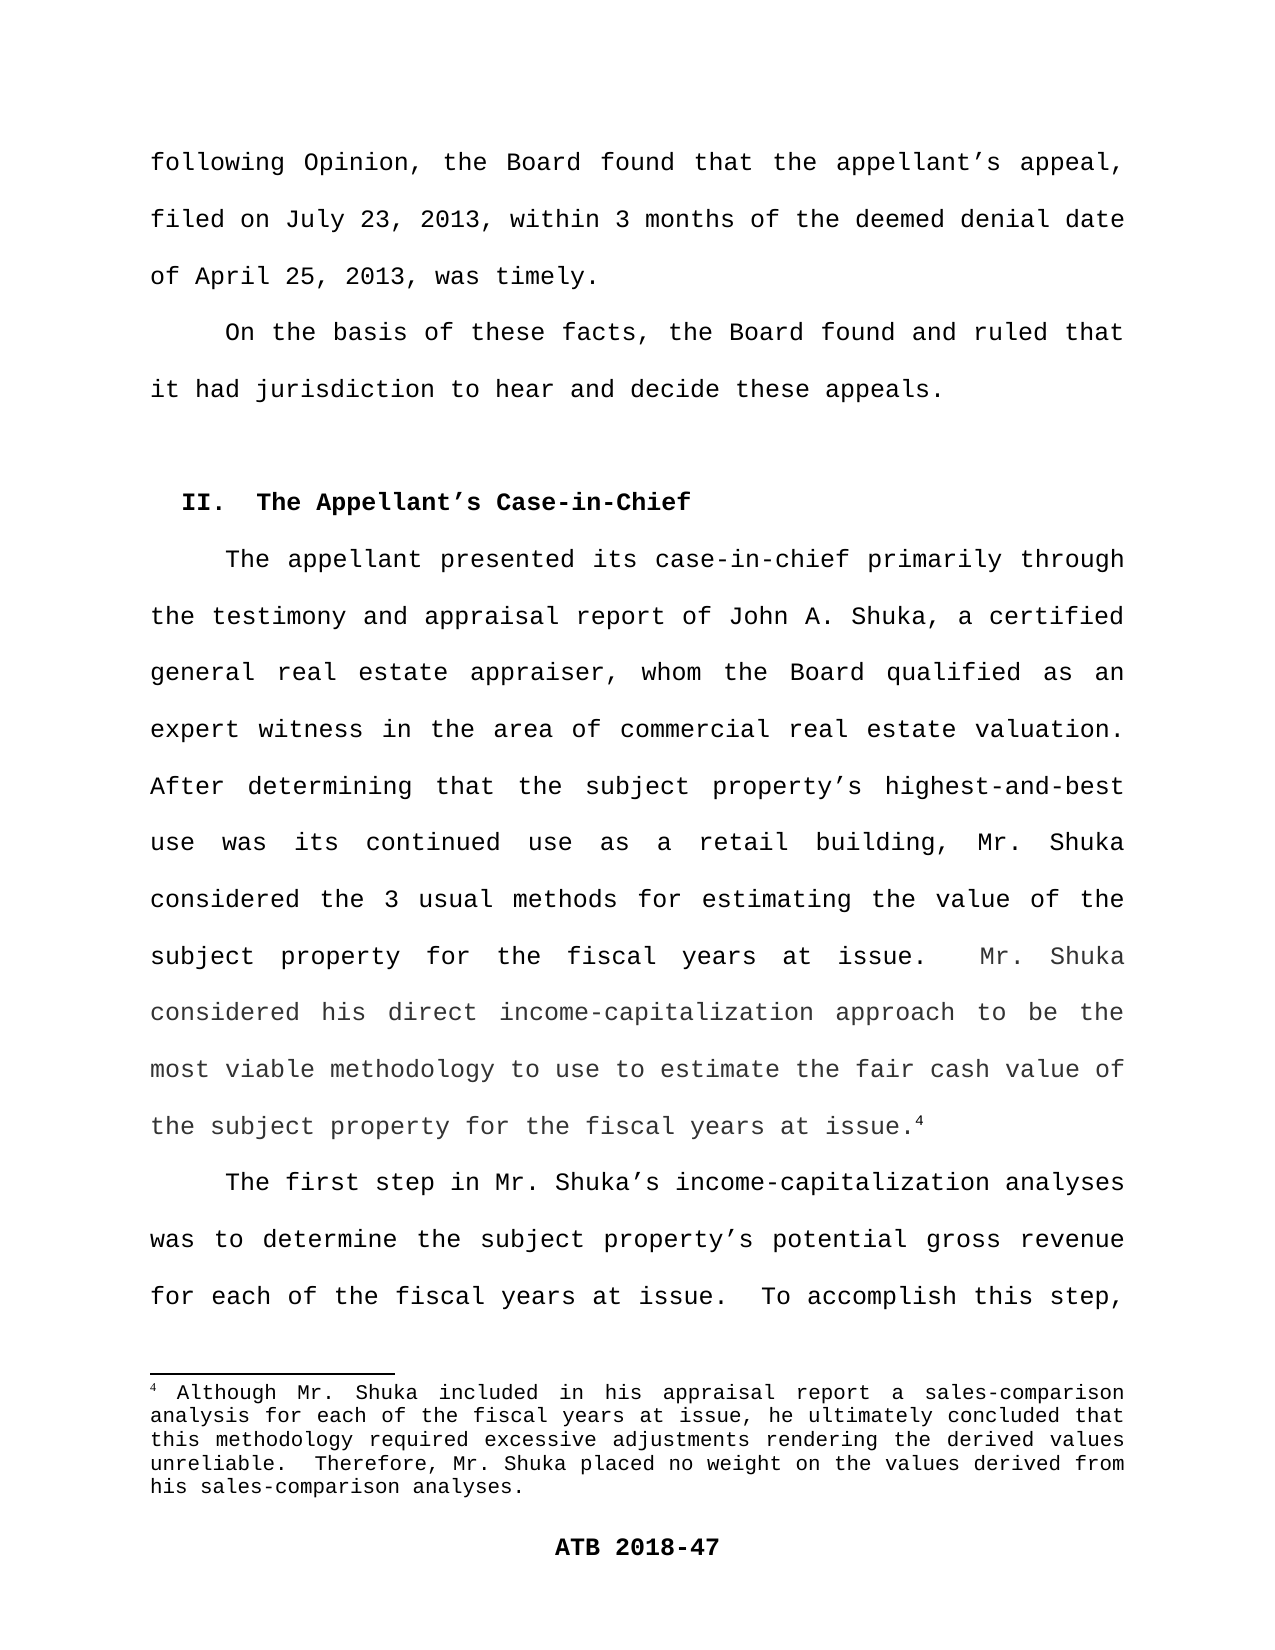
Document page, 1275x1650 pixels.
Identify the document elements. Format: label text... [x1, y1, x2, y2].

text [150, 1170, 1125, 1312]
list The Appellant’s Case-in-Chief [181, 490, 1125, 518]
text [150, 150, 1125, 292]
text The appellant presented its case-in-chief primarily through the testimony and appraisal report of John A. Shuka, a certified general real estate appraiser, whom the Board qualified as an expert witness in the area of commercial real estate valuation. After determining that the subject property’s highest-and-best use was its continued use as a retail building, Mr. Shuka considered the 3 usual methods for estimating the value of the subject property for the fiscal years at issue. Mr. Shuka considered his direct income-capitalization approach to be the most viable methodology to use to estimate the fair cash value of the subject property for the fiscal years at issue. [150, 547, 1125, 1142]
text On the basis of these facts, the Board found and ruled that it had jurisdiction to hear and decide these appeals. [150, 320, 1125, 405]
